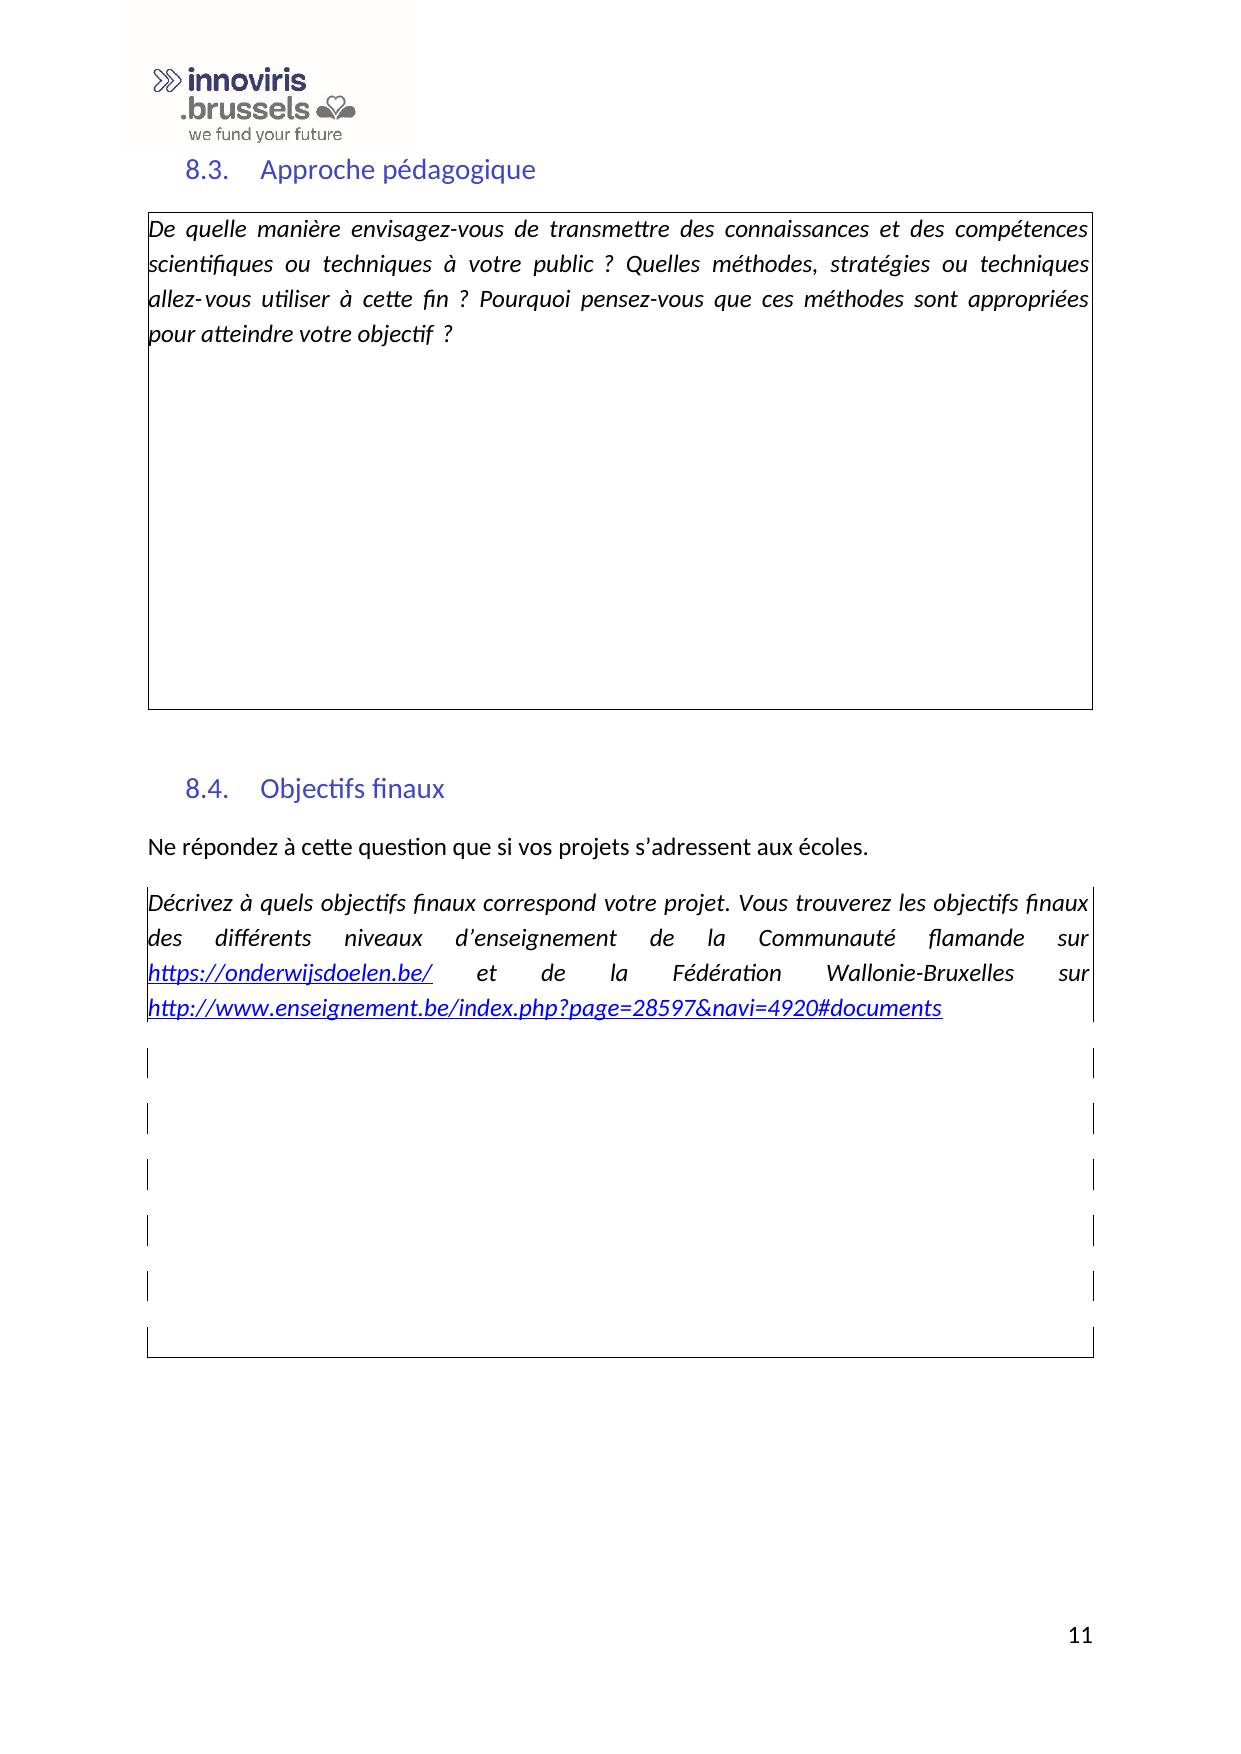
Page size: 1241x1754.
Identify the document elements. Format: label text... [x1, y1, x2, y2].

picture [121, 0, 419, 152]
text Objectifs finaux [185, 770, 1093, 806]
text Décrivez à quels objectifs finaux correspond votre projet. Vous trouverez les objectifs finaux des différents niveaux d’enseignement de la Communauté flamande sur https://onderwijsdoelen.be/ et de la Fédération Wallonie-Bruxelles sur http://www.enseignement.be/index.php?page=28597&navi=4920#documents [148, 887, 1093, 1022]
table_header De quelle manière envisagez-vous de transmettre des connaissances et des compétences scientifiques ou techniques à votre public ? Quelles méthodes, stratégies ou techniques allez-vous utiliser à cette fin ? Pourquoi pensez-vous que ces méthodes sont appropriées pour atteindre votre objectif ? [149, 213, 1092, 708]
text Ne répondez à cette question que si vos projets s’adressent aux écoles. [148, 831, 1093, 861]
text Approche pédagogique [185, 148, 1093, 187]
